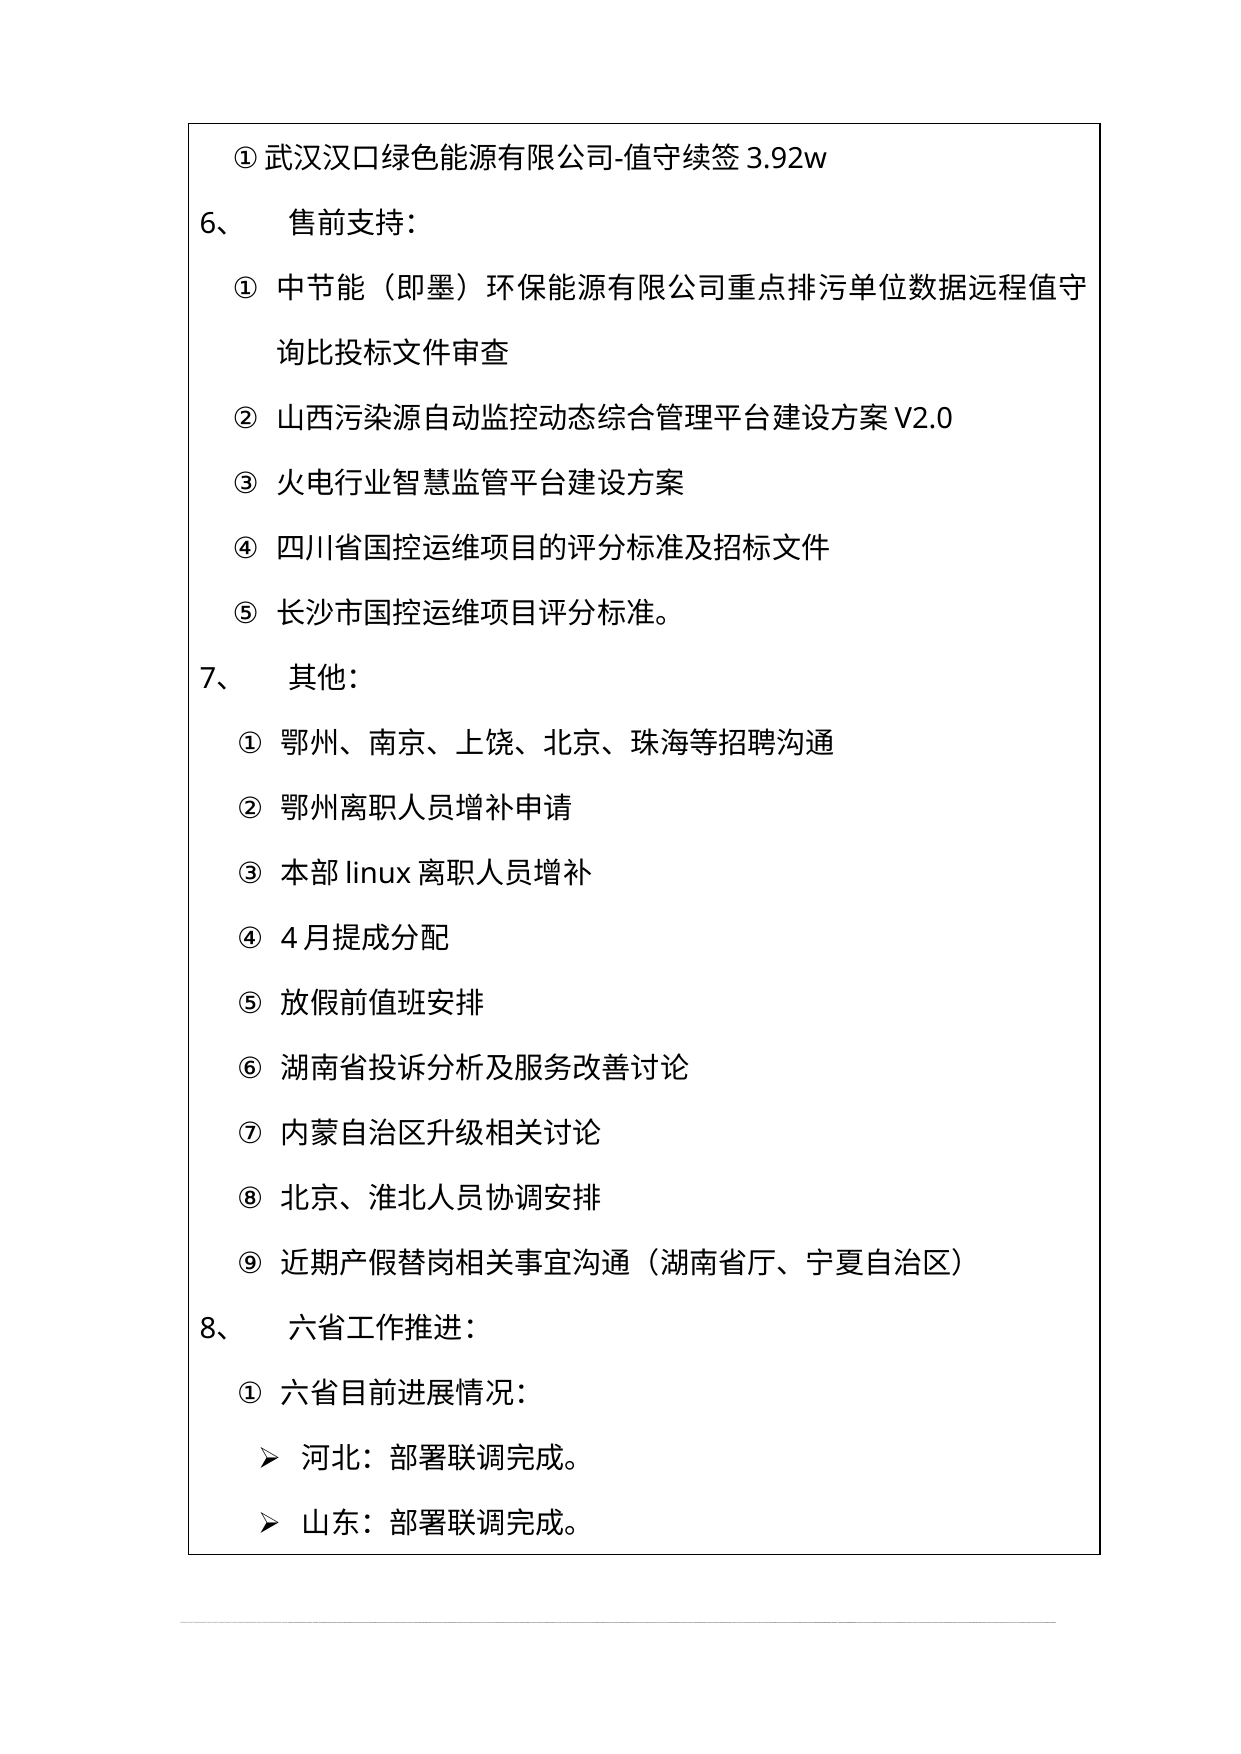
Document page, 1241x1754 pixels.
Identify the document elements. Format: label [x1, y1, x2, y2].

table_cell [189, 124, 1099, 1553]
